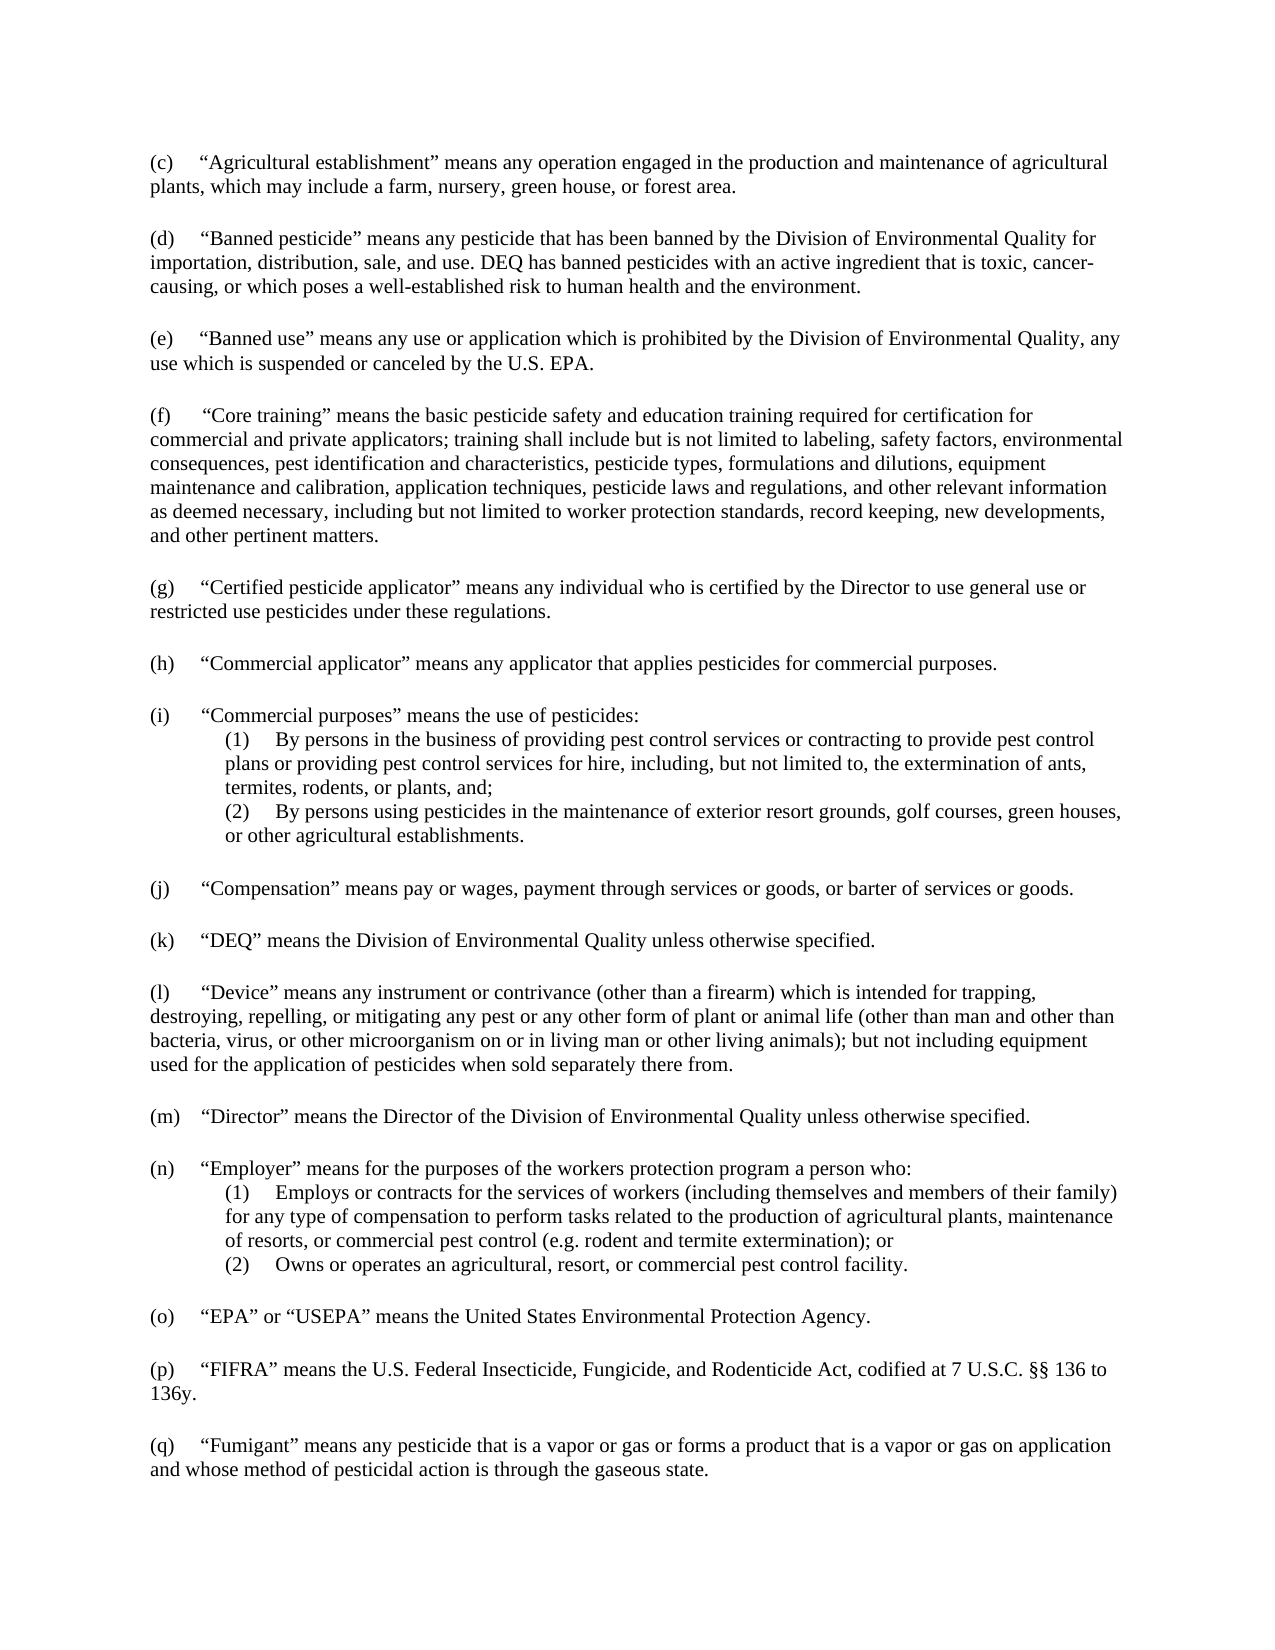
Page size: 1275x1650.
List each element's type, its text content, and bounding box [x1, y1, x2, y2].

text (l) “Device” means any instrument or contrivance (other than a firearm) which is intended for trapping, destroying, repelling, or mitigating any pest or any other form of plant or animal life (other than man and other than bacteria, virus, or other microorganism on or in living man or other living animals); but not including equipment used for the application of pesticides when sold separately there from. [150, 980, 1125, 1076]
text (2) Owns or operates an agricultural, resort, or commercial pest control facility. [225, 1252, 1125, 1276]
text (j) “Compensation” means pay or wages, payment through services or goods, or barter of services or goods. [150, 876, 1125, 899]
text (2) By persons using pesticides in the maintenance of exterior resort grounds, golf courses, green houses, or other agricultural establishments. [225, 799, 1125, 847]
text (h) “Commercial applicator” means any applicator that applies pesticides for commercial purposes. [150, 651, 1125, 675]
text (k) “DEQ” means the Division of Environmental Quality unless otherwise specified. [150, 928, 1125, 952]
text (g) “Certified pesticide applicator” means any individual who is certified by the Director to use general use or restricted use pesticides under these regulations. [150, 575, 1125, 623]
text (n) “Employer” means for the purposes of the workers protection program a person who: [150, 1156, 1125, 1180]
text (d) “Banned pesticide” means any pesticide that has been banned by the Division of Environmental Quality for importation, distribution, sale, and use. DEQ has banned pesticides with an active ingredient that is toxic, cancer-causing, or which poses a well-established risk to human health and the environment. [150, 226, 1125, 298]
text (1) Employs or contracts for the services of workers (including themselves and members of their family) for any type of compensation to perform tasks related to the production of agricultural plants, maintenance of resorts, or commercial pest control (e.g. rodent and termite extermination); or [225, 1180, 1125, 1252]
text (i) “Commercial purposes” means the use of pesticides: [150, 703, 1125, 727]
text (e) “Banned use” means any use or application which is prohibited by the Division of Environmental Quality, any use which is suspended or canceled by the U.S. EPA. [150, 326, 1125, 374]
text (1) By persons in the business of providing pest control services or contracting to provide pest control plans or providing pest control services for hire, including, but not limited to, the extermination of ants, termites, rodents, or plants, and; [225, 727, 1125, 799]
text (o) “EPA” or “USEPA” means the United States Environmental Protection Agency. [150, 1304, 1125, 1328]
text (m) “Director” means the Director of the Division of Environmental Quality unless otherwise specified. [150, 1104, 1125, 1128]
text (c) “Agricultural establishment” means any operation engaged in the production and maintenance of agricultural plants, which may include a farm, nursery, green house, or forest area. [150, 150, 1125, 198]
text (q) “Fumigant” means any pesticide that is a vapor or gas or forms a product that is a vapor or gas on application and whose method of pesticidal action is through the gaseous state. [150, 1433, 1125, 1481]
text (f) “Core training” means the basic pesticide safety and education training required for certification for commercial and private applicators; training shall include but is not limited to labeling, safety factors, environmental consequences, pest identification and characteristics, pesticide types, formulations and dilutions, equipment maintenance and calibration, application techniques, pesticide laws and regulations, and other relevant information as deemed necessary, including but not limited to worker protection standards, record keeping, new developments, and other pertinent matters. [150, 402, 1125, 547]
text (p) “FIFRA” means the U.S. Federal Insecticide, Fungicide, and Rodenticide Act, codified at 7 U.S.C. §§ 136 to 136y. [150, 1356, 1125, 1404]
